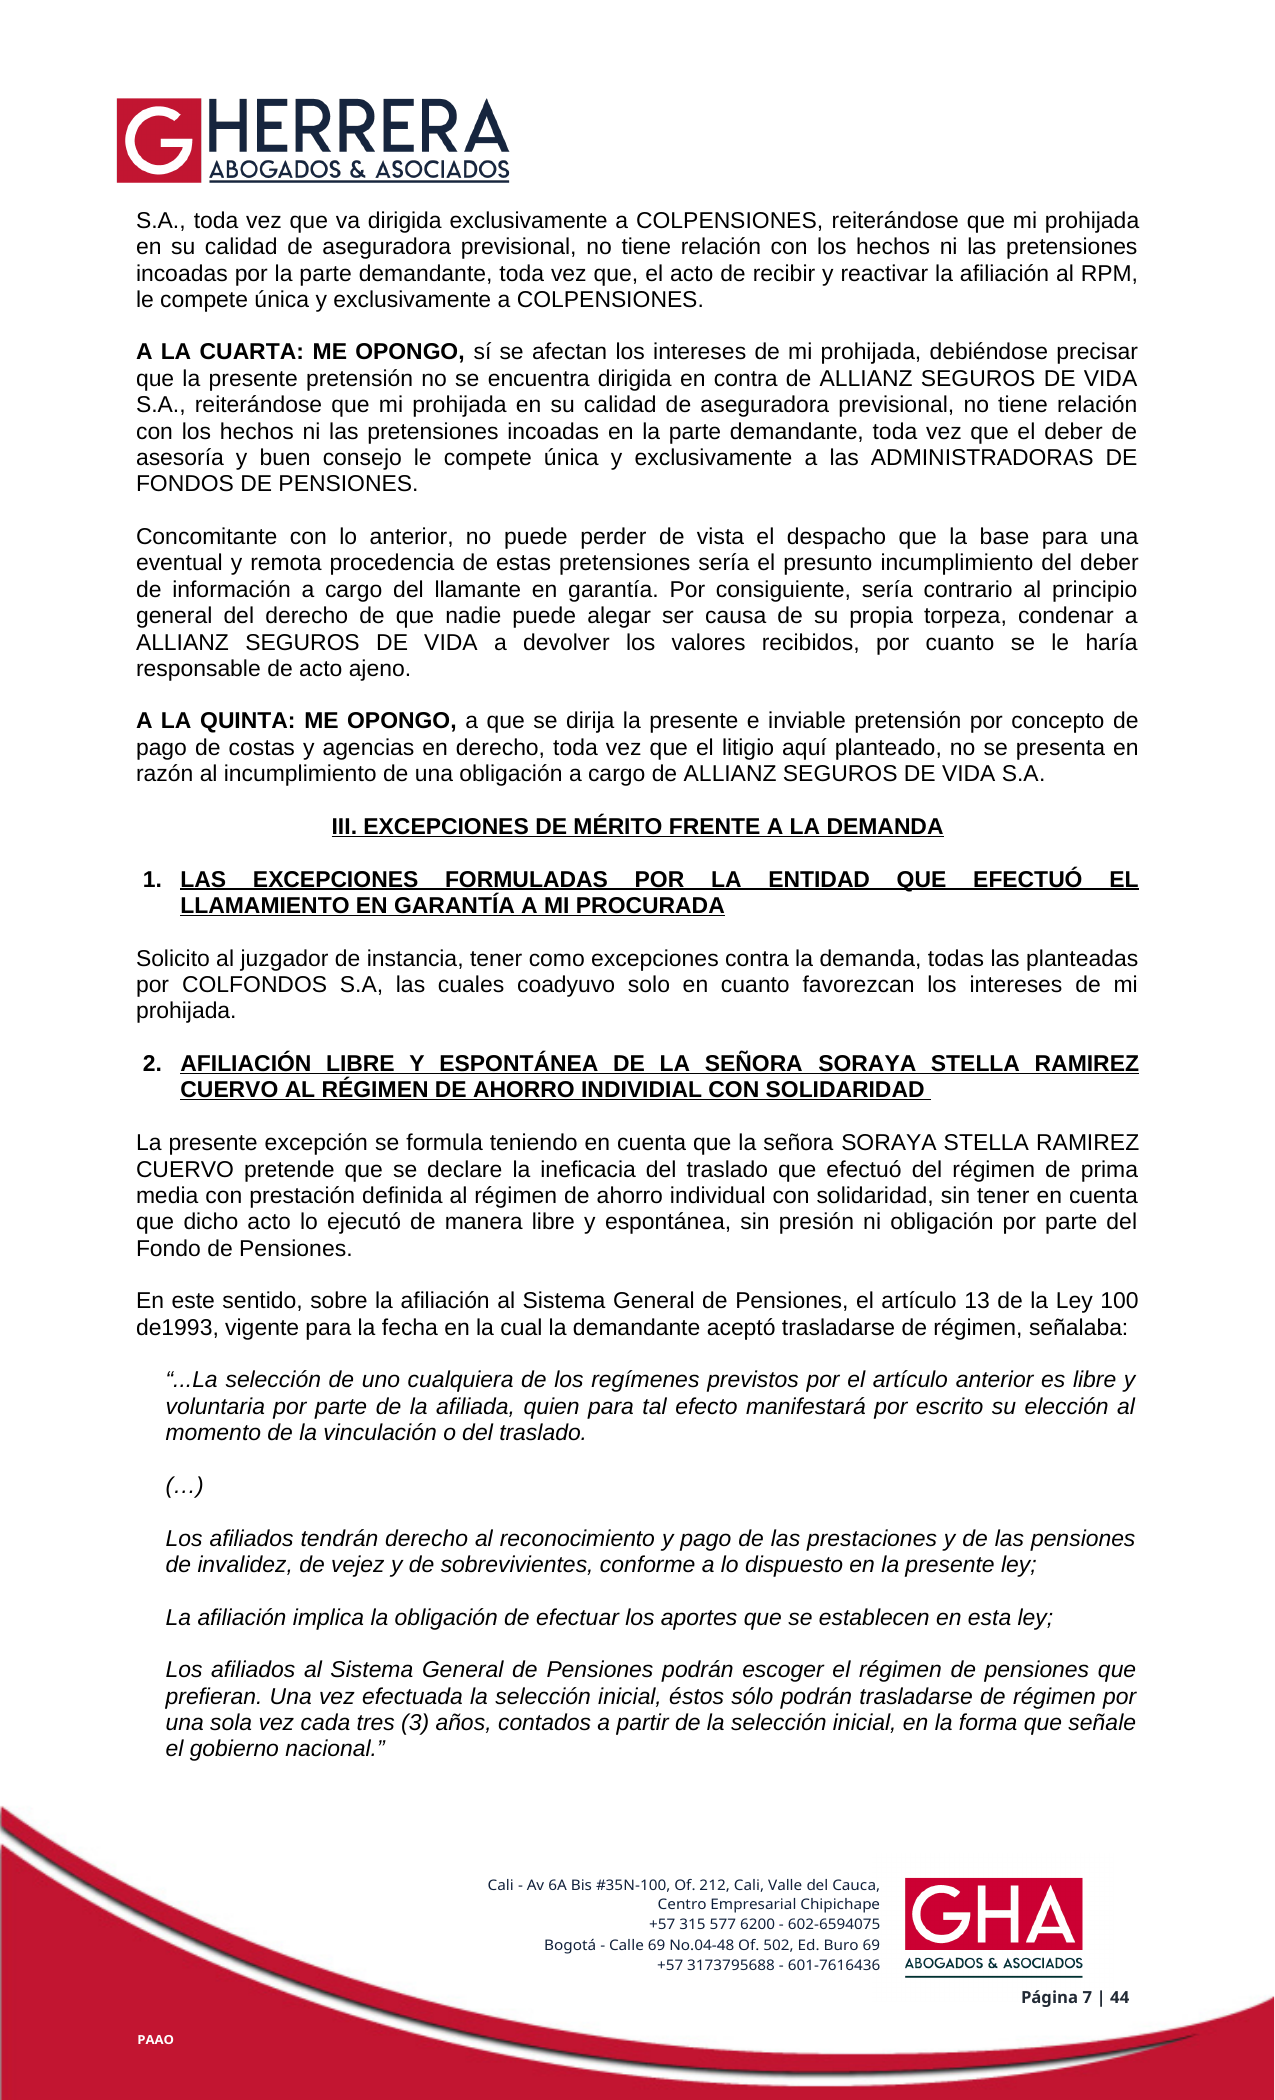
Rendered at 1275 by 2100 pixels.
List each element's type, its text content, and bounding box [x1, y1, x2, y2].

text La presente excepción se formula teniendo en cuenta que la señora SORAYA STELLA RAMIREZ CUERVO pretende que se declare la ineficacia del traslado que efectuó del régimen de prima media con prestación definida al régimen de ahorro individual con solidaridad, sin tener en cuenta que dicho acto lo ejecutó de manera libre y espontánea, sin presión ni obligación por parte del Fondo de Pensiones. [136, 1129, 1139, 1261]
list AFILIACIÓN LIBRE Y ESPONTÁNEA DE LA SEÑORA SORAYA STELLA RAMIREZ CUERVO AL RÉGIMEN DE AHORRO INDIVIDIAL CON SOLIDARIDAD [143, 1050, 1139, 1103]
text “...La selección de uno cualquiera de los regímenes previstos por el artículo anterior es libre y voluntaria por parte de la afiliada, quien para tal efecto manifestará por escrito su elección al momento de la vinculación o del traslado. [165, 1366, 1139, 1445]
text Los afiliados al Sistema General de Pensiones podrán escoger el régimen de pensiones que prefieran. Una vez efectuada la selección inicial, éstos sólo podrán trasladarse de régimen por una sola vez cada tres (3) años, contados a partir de la selección inicial, en la forma que señale el gobierno nacional.” [165, 1656, 1139, 1762]
text Concomitante con lo anterior, no puede perder de vista el despacho que la base para una eventual y remota procedencia de estas pretensiones sería el presunto incumplimiento del deber de información a cargo del llamante en garantía. Por consiguiente, sería contrario al principio general del derecho de que nadie puede alegar ser causa de su propia torpeza, condenar a ALLIANZ SEGUROS DE VIDA a devolver los valores recibidos, por cuanto se le haría responsable de acto ajeno. [136, 523, 1139, 681]
text La afiliación implica la obligación de efectuar los aportes que se establecen en esta ley; [165, 1603, 1139, 1630]
text Los afiliados tendrán derecho al reconocimiento y pago de las prestaciones y de las pensiones de invalidez, de vejez y de sobrevivientes, conforme a lo dispuesto en la presente ley; [165, 1524, 1139, 1577]
picture [0, 1793, 1275, 2100]
text (…) [165, 1472, 1139, 1498]
picture [96, 75, 529, 206]
list LAS EXCEPCIONES FORMULADAS POR LA ENTIDAD QUE EFECTUÓ EL LLAMAMIENTO EN GARANTÍA A MI PROCURADA [143, 866, 1139, 918]
text A LA CUARTA: ME OPONGO, sí se afectan los intereses de mi prohijada, debiéndose precisar que la presente pretensión no se encuentra dirigida en contra de ALLIANZ SEGUROS DE VIDA S.A., reiterándose que mi prohijada en su calidad de aseguradora previsional, no tiene relación con los hechos ni las pretensiones incoadas en la parte demandante, toda vez que el deber de asesoría y buen consejo le compete única y exclusivamente a las ADMINISTRADORAS DE FONDOS DE PENSIONES. [136, 338, 1139, 497]
text A LA QUINTA: ME OPONGO, a que se dirija la presente e inviable pretensión por concepto de pago de costas y agencias en derecho, toda vez que el litigio aquí planteado, no se presenta en razón al incumplimiento de una obligación a cargo de ALLIANZ SEGUROS DE VIDA S.A. [136, 707, 1139, 787]
text III. EXCEPCIONES DE MÉRITO FRENTE A LA DEMANDA [136, 813, 1139, 839]
text Solicito al juzgador de instancia, tener como excepciones contra la demanda, todas las planteadas por COLFONDOS S.A, las cuales coadyuvo solo en cuanto favorezcan los intereses de mi prohijada. [136, 945, 1139, 1024]
text En este sentido, sobre la afiliación al Sistema General de Pensiones, el artículo 13 de la Ley 100 de1993, vigente para la fecha en la cual la demandante aceptó trasladarse de régimen, señalaba: [136, 1287, 1139, 1340]
